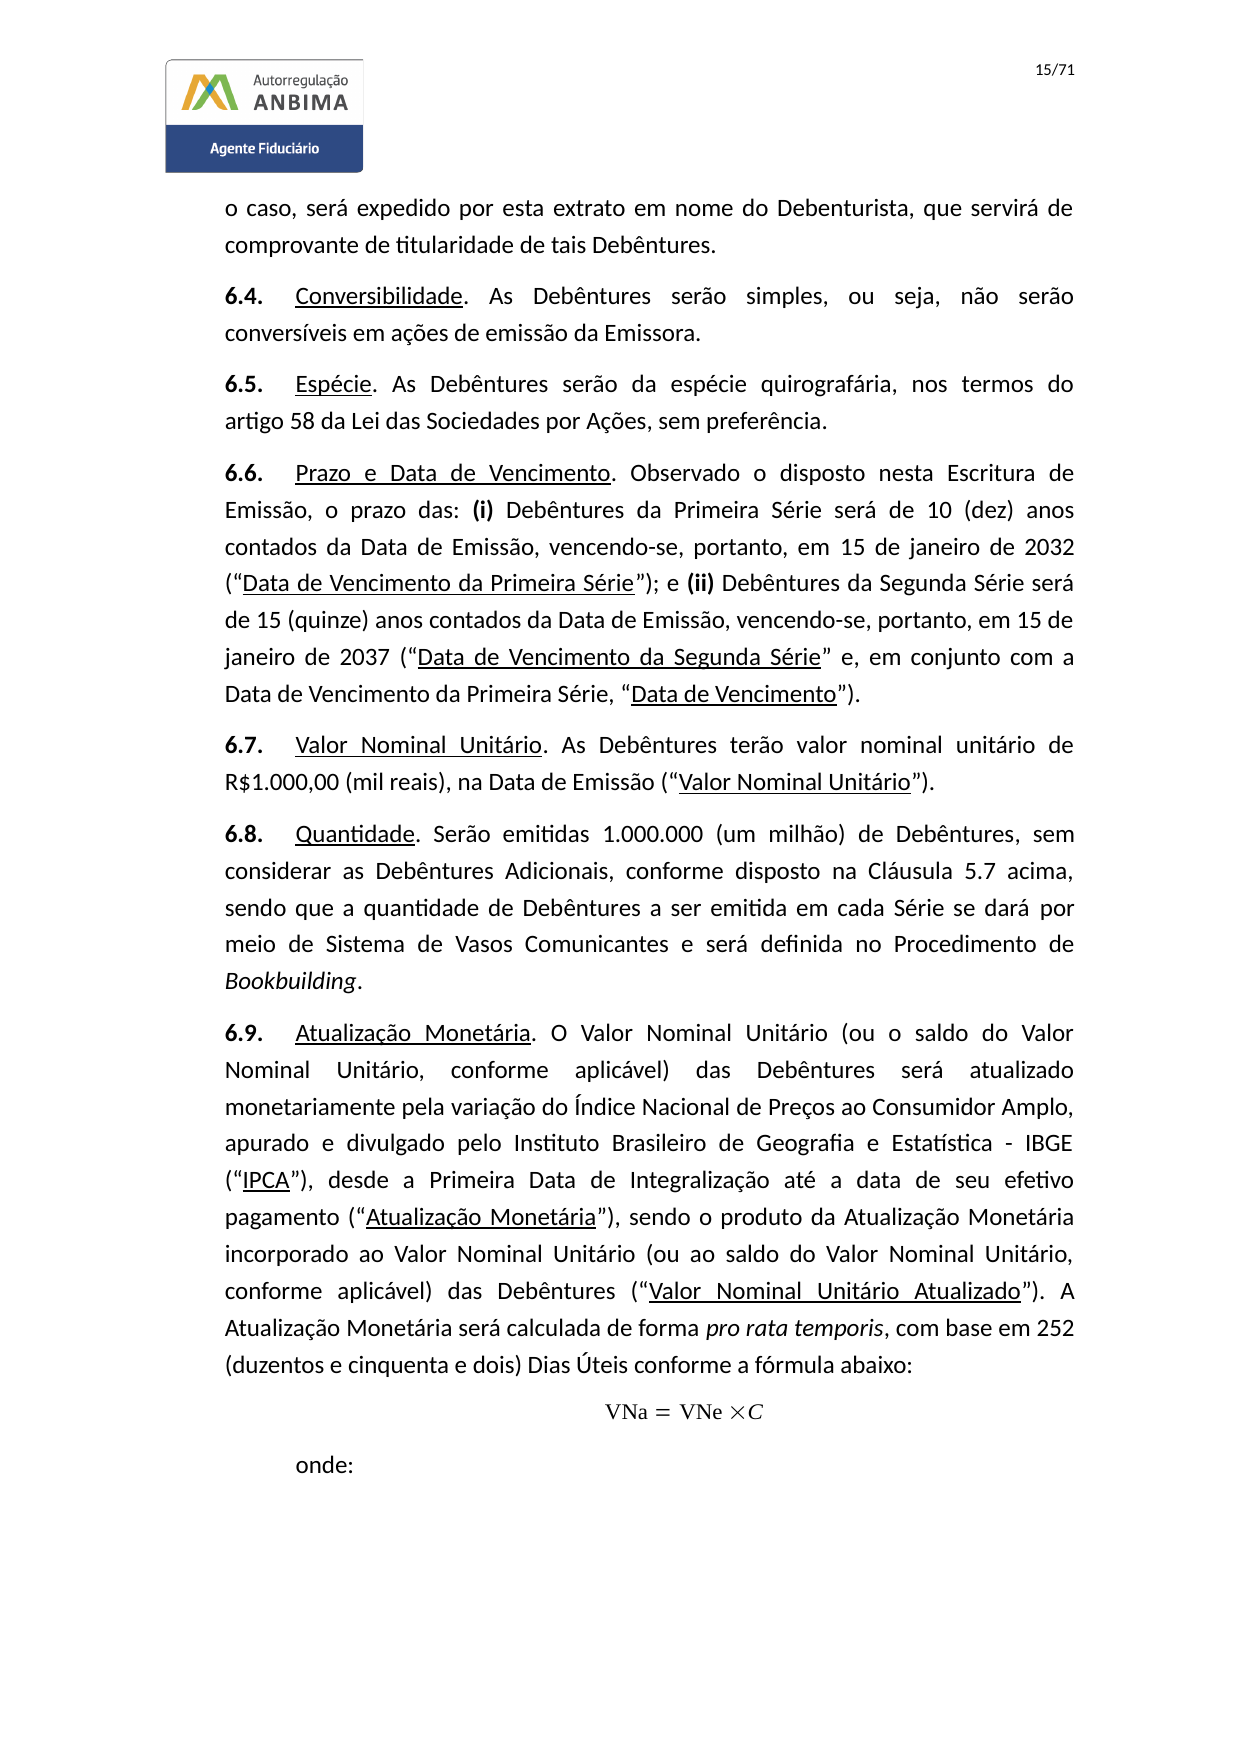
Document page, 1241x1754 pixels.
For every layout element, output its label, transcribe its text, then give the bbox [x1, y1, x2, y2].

text Prazo e Data de Vencimento. Observado o disposto nesta Escritura de Emissão, o prazo das: (i) Debêntures da Primeira Série será de 10 (dez) anos contados da Data de Emissão, vencendo-se, portanto, em 15 de janeiro de 2032 (“Data de Vencimento da Primeira Série”); e (ii) Debêntures da Segunda Série será de 15 (quinze) anos contados da Data de Emissão, vencendo-se, portanto, em 15 de janeiro de 2037 (“Data de Vencimento da Segunda Série” e, em conjunto com a Data de Vencimento da Primeira Série, “Data de Vencimento”). [224, 457, 1075, 709]
text Atualização Monetária. O Valor Nominal Unitário (ou o saldo do Valor Nominal Unitário, conforme aplicável) das Debêntures será atualizado monetariamente pela variação do Índice Nacional de Preços ao Consumidor Amplo, apurado e divulgado pelo Instituto Brasileiro de Geografia e Estatística - IBGE (“IPCA”), desde a Primeira Data de Integralização até a data de seu efetivo pagamento (“Atualização Monetária”), sendo o produto da Atualização Monetária incorporado ao Valor Nominal Unitário (ou ao saldo do Valor Nominal Unitário, conforme aplicável) das Debêntures (“Valor Nominal Unitário Atualizado”). A Atualização Monetária será calculada de forma pro rata temporis, com base em 252 (duzentos e cinquenta e dois) Dias Úteis conforme a fórmula abaixo: [224, 1017, 1075, 1379]
text Valor Nominal Unitário. As Debêntures terão valor nominal unitário de R$1.000,00 (mil reais), na Data de Emissão (“Valor Nominal Unitário”). [224, 730, 1075, 797]
text onde: [295, 1449, 1075, 1480]
text Conversibilidade. As Debêntures serão simples, ou seja, não serão conversíveis em ações de emissão da Emissora. [224, 280, 1075, 348]
text Espécie. As Debêntures serão da espécie quirografária, nos termos do artigo 58 da Lei das Sociedades por Ações, sem preferência. [224, 369, 1075, 436]
text Quantidade. Serão emitidas 1.000.000 (um milhão) de Debêntures, sem considerar as Debêntures Adicionais, conforme disposto na Cláusula 5.7 acima, sendo que a quantidade de Debêntures a ser emitida em cada Série se dará por meio de Sistema de Vasos Comunicantes e será definida no Procedimento de Bookbuilding. [224, 818, 1075, 996]
picture [165, 59, 364, 173]
